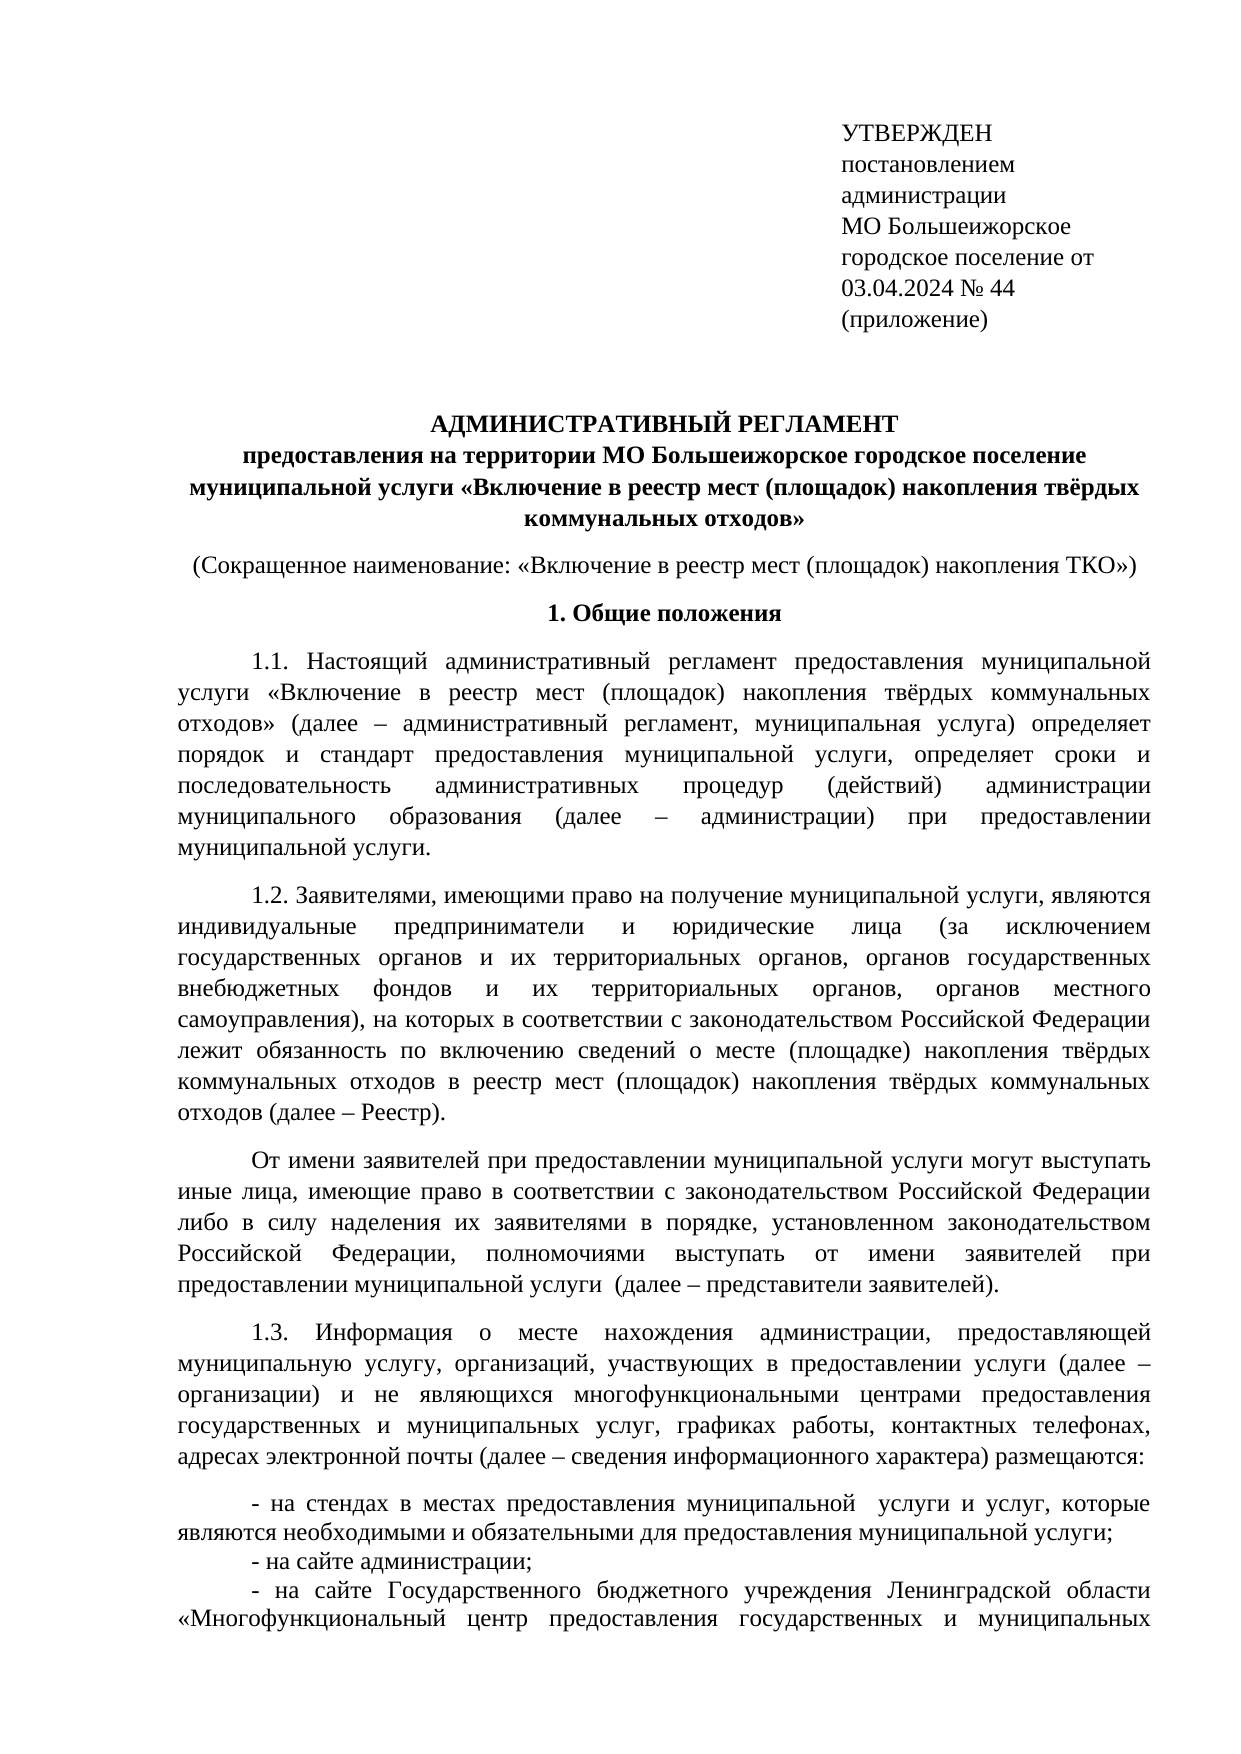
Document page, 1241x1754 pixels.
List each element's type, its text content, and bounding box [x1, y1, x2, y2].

text УТВЕРЖДЕН постановлением администрации МО Большеижорское городское поселение от 03.04.2024 № 44 (приложение) [841, 118, 1152, 333]
list - на стендах в местах предоставления муниципальной услуги и услуг, которые являются необходимыми и обязательными для предоставления муниципальной услуги; [177, 1488, 1152, 1546]
text 1.3. Информация о месте нахождения администрации, предоставляющей муниципальную услугу, организаций, участвующих в предоставлении услуги (далее – организации) и не являющихся многофункциональными центрами предоставления государственных и муниципальных услуг, графиках работы, контактных телефонах, адресах электронной почты (далее – сведения информационного характера) размещаются: [177, 1317, 1152, 1469]
text От имени заявителей при предоставлении муниципальной услуги могут выступать иные лица, имеющие право в соответствии с законодательством Российской Федерации либо в силу наделения их заявителями в порядке, установленном законодательством Российской Федерации, полномочиями выступать от имени заявителей при предоставлении муниципальной услуги (далее – представители заявителей). [177, 1145, 1152, 1298]
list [177, 1575, 1152, 1632]
text 1.1. Настоящий административный регламент предоставления муниципальной услуги «Включение в реестр мест (площадок) накопления твёрдых коммунальных отходов» (далее – административный регламент, муниципальная услуга) определяет порядок и стандарт предоставления муниципальной услуги, определяет сроки и последовательность административных процедур (действий) администрации муниципального образования (далее – администрации) при предоставлении муниципальной услуги. [177, 646, 1152, 861]
text 1. Общие положения [177, 598, 1152, 627]
text 1.2. Заявителями, имеющими право на получение муниципальной услуги, являются индивидуальные предприниматели и юридические лица (за исключением государственных органов и их территориальных органов, органов государственных внебюджетных фондов и их территориальных органов, органов местного самоуправления), на которых в соответствии с законодательством Российской Федерации лежит обязанность по включению сведений о месте (площадке) накопления твёрдых коммунальных отходов в реестр мест (площадок) накопления твёрдых коммунальных отходов (далее – Реестр). [177, 880, 1152, 1126]
text (Сокращенное наименование: «Включение в реестр мест (площадок) накопления ТКО») [177, 550, 1152, 579]
text АДМИНИСТРАТИВНЫЙ РЕГЛАМЕНТ предоставления на территории МО Большеижорское городское поселение муниципальной услуги «Включение в реестр мест (площадок) накопления твёрдых коммунальных отходов» [177, 409, 1152, 531]
list - на сайте администрации; [177, 1546, 1152, 1575]
